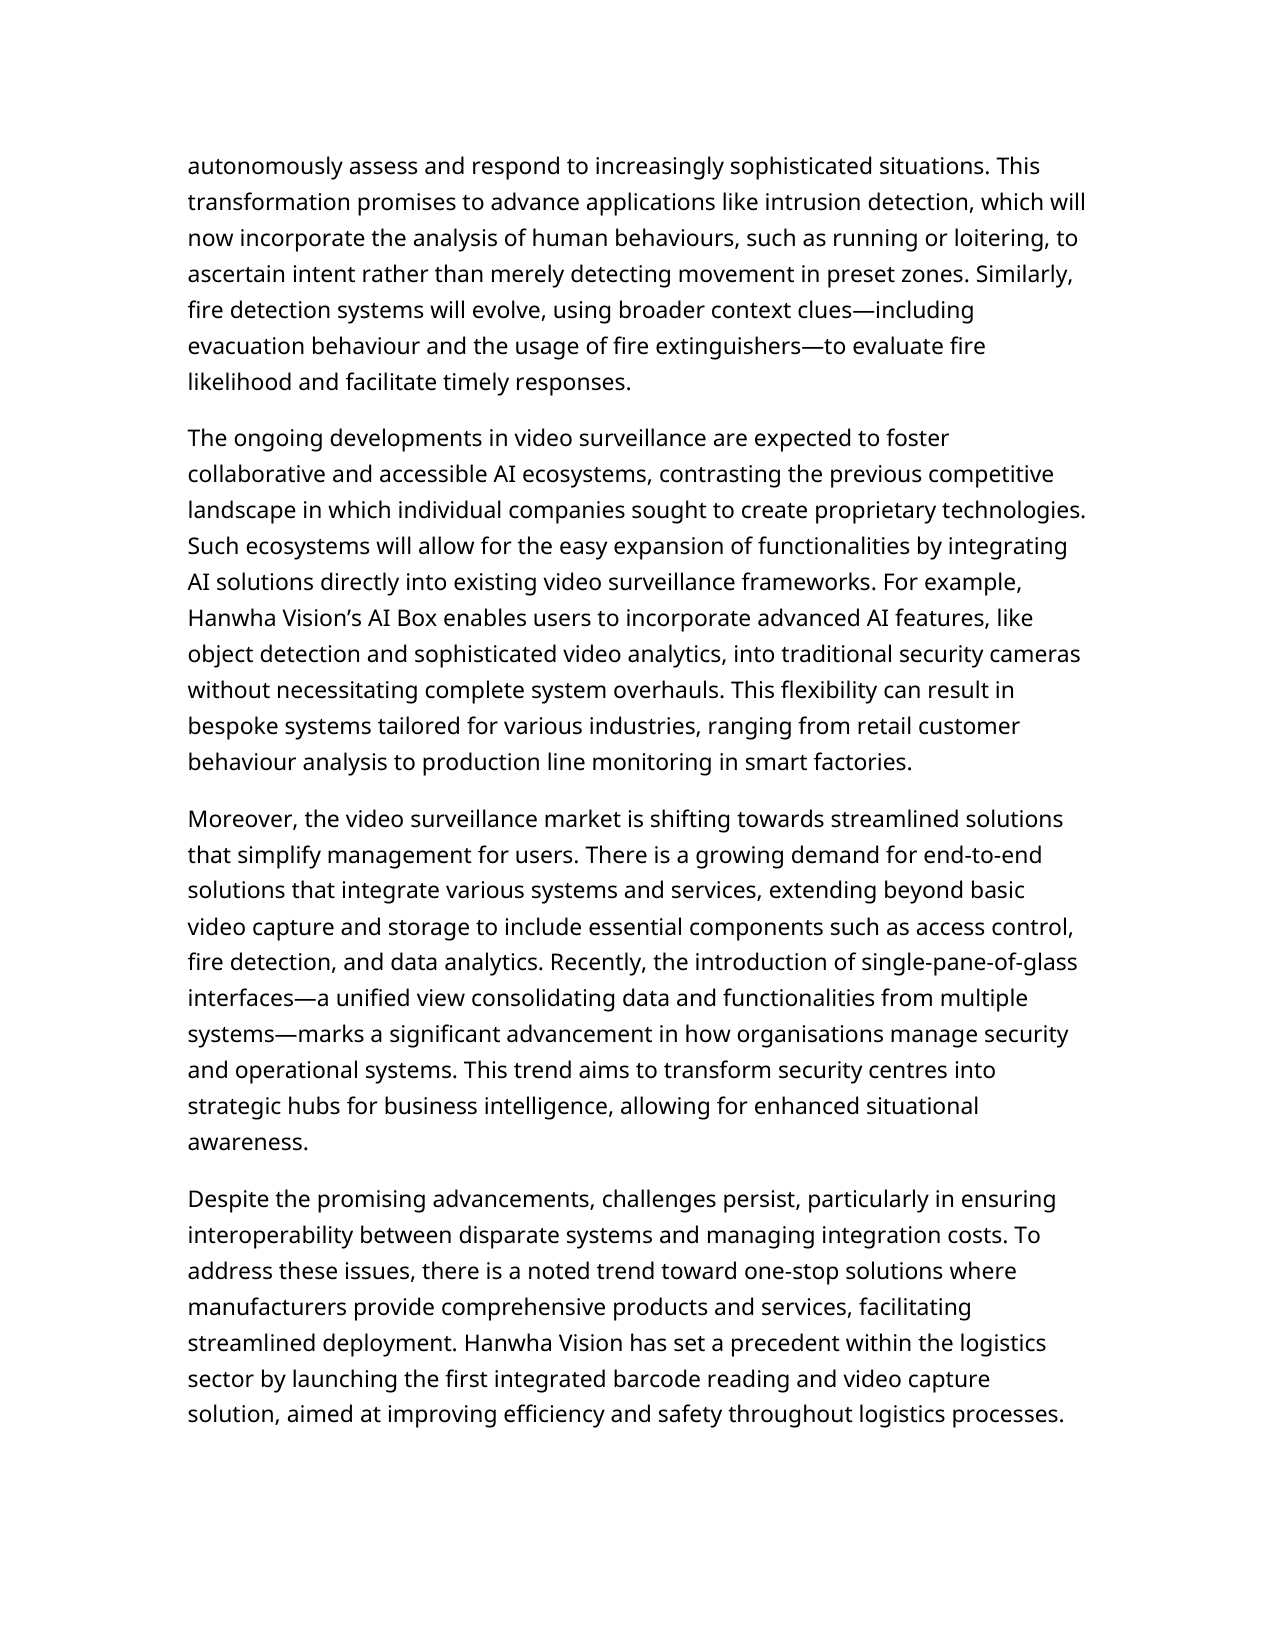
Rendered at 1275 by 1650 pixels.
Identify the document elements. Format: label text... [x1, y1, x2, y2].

text Moreover, the video surveillance market is shifting towards streamlined solutions that simplify management for users. There is a growing demand for end-to-end solutions that integrate various systems and services, extending beyond basic video capture and storage to include essential components such as access control, fire detection, and data analytics. Recently, the introduction of single-pane-of-glass interfaces—a unified view consolidating data and functionalities from multiple systems—marks a significant advancement in how organisations manage security and operational systems. This trend aims to transform security centres into strategic hubs for business intelligence, allowing for enhanced situational awareness. [187, 803, 1087, 1157]
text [187, 150, 1087, 397]
text The ongoing developments in video surveillance are expected to foster collaborative and accessible AI ecosystems, contrasting the previous competitive landscape in which individual companies sought to create proprietary technologies. Such ecosystems will allow for the easy expansion of functionalities by integrating AI solutions directly into existing video surveillance frameworks. For example, Hanwha Vision’s AI Box enables users to incorporate advanced AI features, like object detection and sophisticated video analytics, into traditional security cameras without necessitating complete system overhauls. This flexibility can result in bespoke systems tailored for various industries, ranging from retail customer behaviour analysis to production line monitoring in smart factories. [187, 422, 1087, 777]
text Despite the promising advancements, challenges persist, particularly in ensuring interoperability between disparate systems and managing integration costs. To address these issues, there is a noted trend toward one-stop solutions where manufacturers provide comprehensive products and services, facilitating streamlined deployment. Hanwha Vision has set a precedent within the logistics sector by launching the first integrated barcode reading and video capture solution, aimed at improving efficiency and safety throughout logistics processes. [187, 1183, 1087, 1430]
